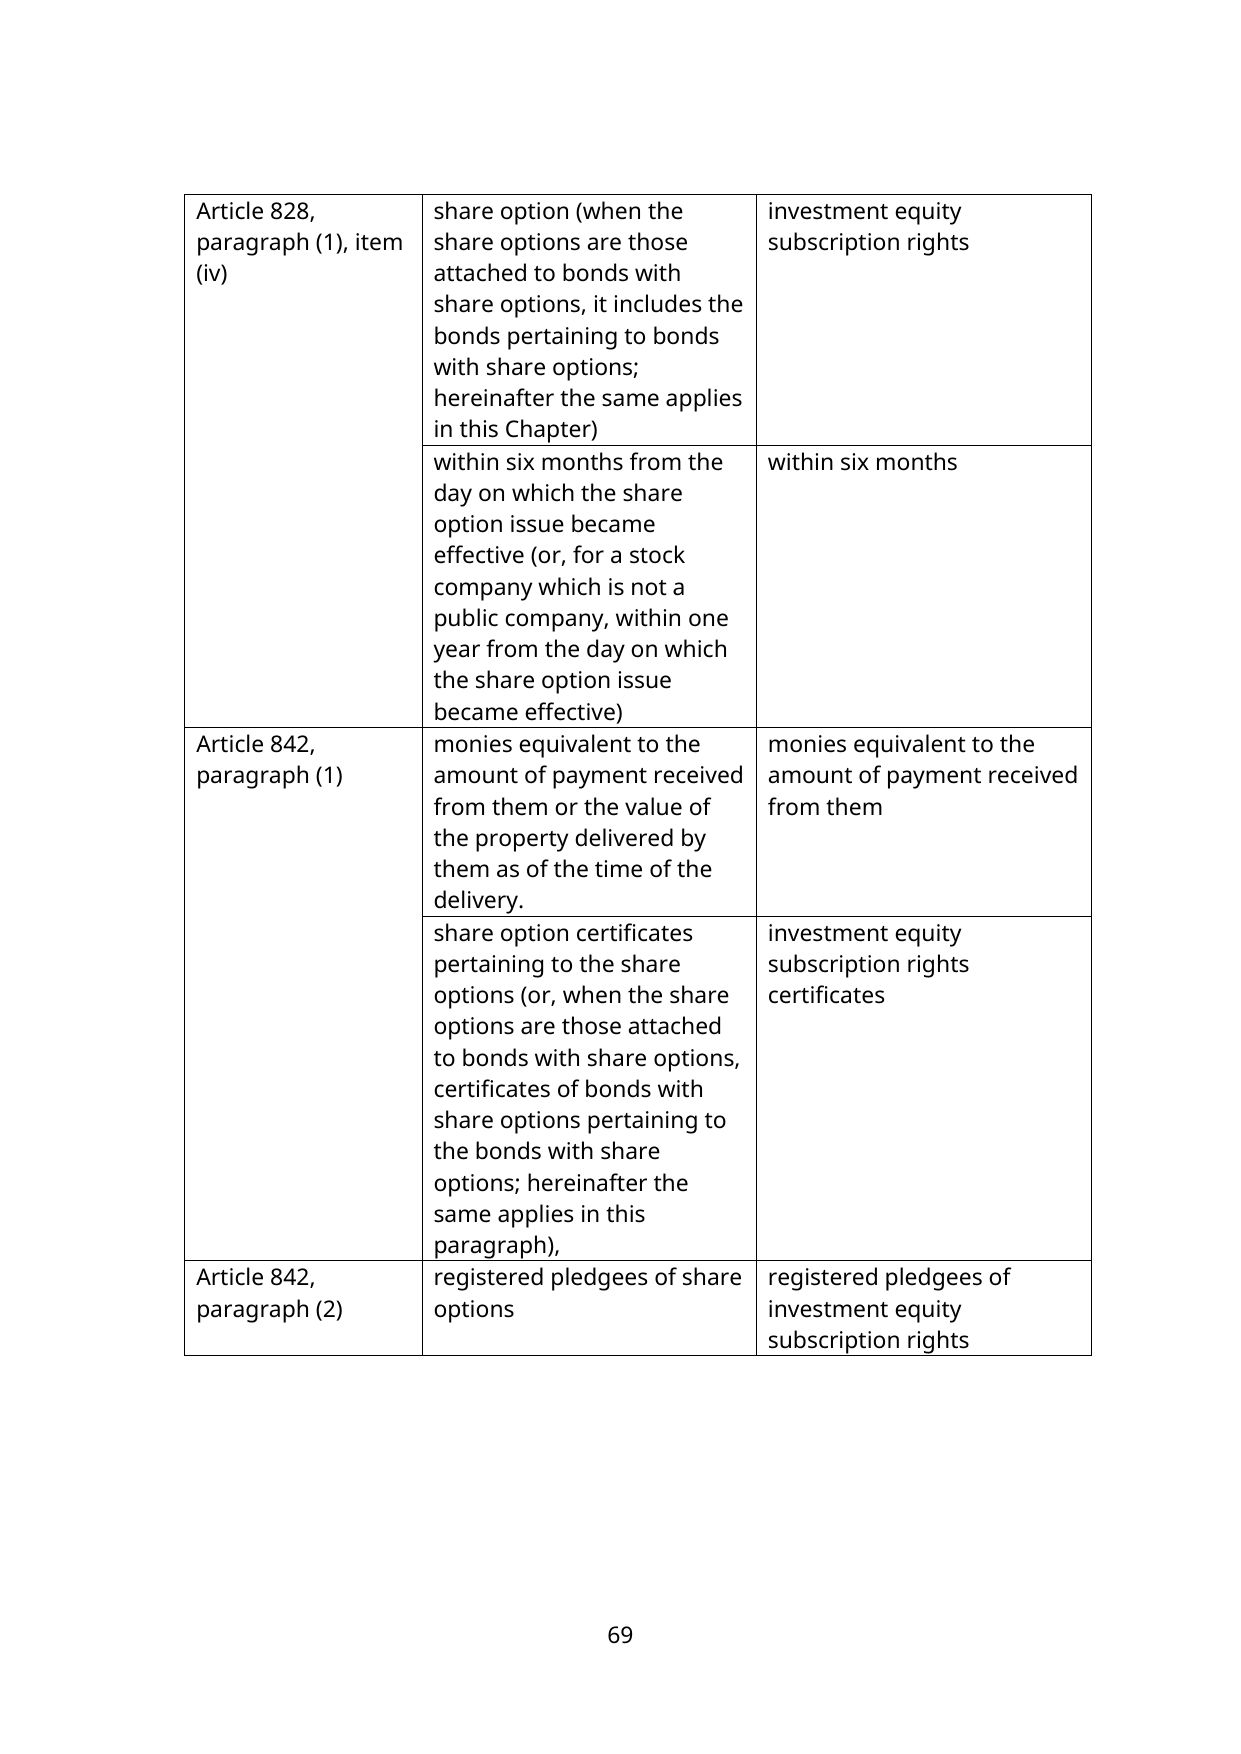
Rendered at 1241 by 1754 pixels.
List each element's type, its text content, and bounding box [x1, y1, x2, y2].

table_cell investment equity subscription rights [757, 195, 1091, 445]
table_cell monies equivalent to the amount of payment received from them [757, 728, 1091, 916]
table_cell share option certificates pertaining to the share options (or, when the share options are those attached to bonds with share options, certificates of bonds with share options pertaining to the bonds with share options; hereinafter the same applies in this paragraph), [423, 917, 756, 1260]
table_cell monies equivalent to the amount of payment received from them or the value of the property delivered by them as of the time of the delivery. [423, 728, 756, 916]
table_cell registered pledgees of investment equity subscription rights [757, 1261, 1091, 1355]
table_cell Article 828, paragraph (1), item (iv) [185, 195, 422, 445]
table_cell within six months from the day on which the share option issue became effective (or, for a stock company which is not a public company, within one year from the day on which the share option issue became effective) [423, 446, 756, 727]
table_cell Article 842, paragraph (1) [185, 728, 422, 916]
table_cell [185, 916, 422, 1260]
table_cell investment equity subscription rights certificates [757, 917, 1091, 1260]
table_cell share option (when the share options are those attached to bonds with share options, it includes the bonds pertaining to bonds with share options; hereinafter the same applies in this Chapter) [423, 195, 756, 445]
table_cell [185, 445, 422, 727]
table_cell Article 842, paragraph (2) [185, 1261, 422, 1355]
table_cell within six months [757, 446, 1091, 727]
table_cell registered pledgees of share options [423, 1261, 756, 1355]
